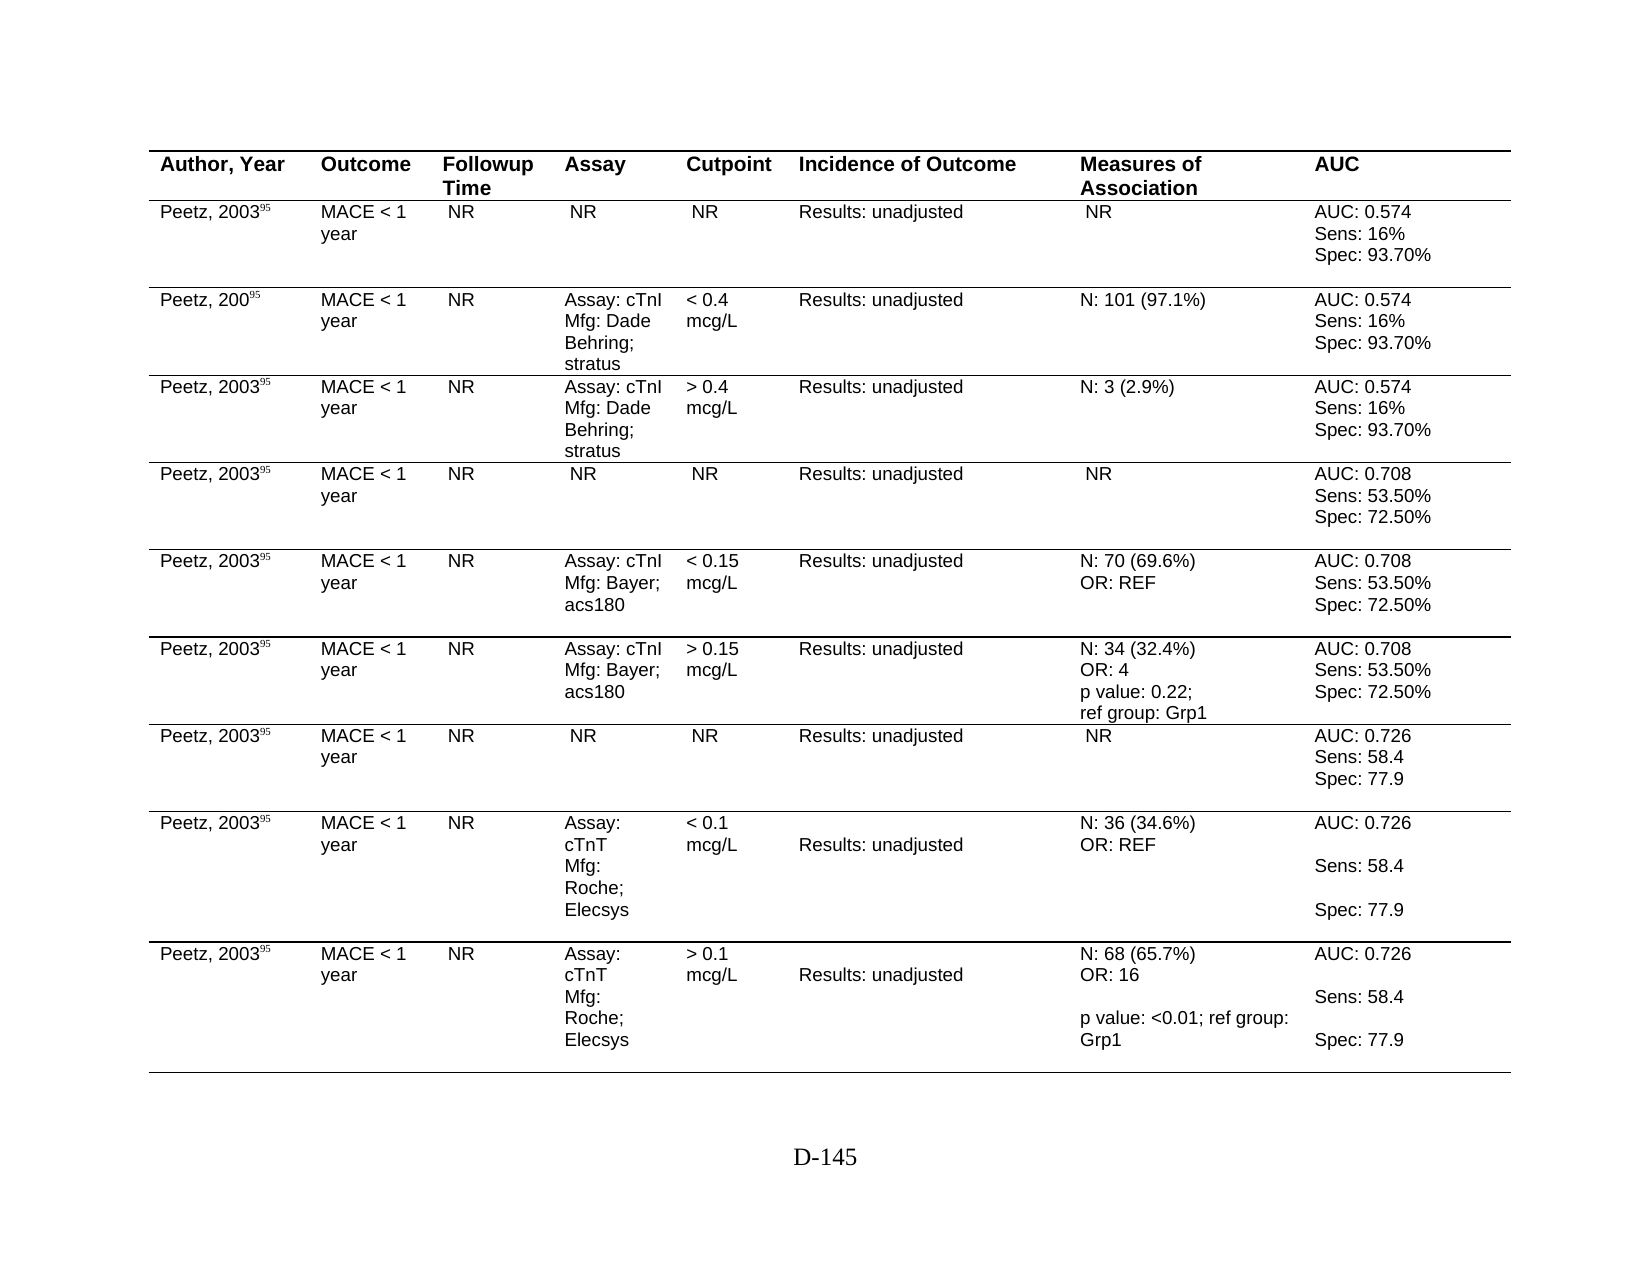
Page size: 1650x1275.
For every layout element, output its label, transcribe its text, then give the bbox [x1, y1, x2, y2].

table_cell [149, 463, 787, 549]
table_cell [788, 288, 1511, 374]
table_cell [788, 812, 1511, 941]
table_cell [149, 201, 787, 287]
table_header Incidence of Outcome [788, 152, 1069, 200]
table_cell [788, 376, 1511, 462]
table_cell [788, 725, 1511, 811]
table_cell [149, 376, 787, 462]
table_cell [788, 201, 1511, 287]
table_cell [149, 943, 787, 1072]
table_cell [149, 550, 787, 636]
table_header Followup Time [431, 152, 553, 200]
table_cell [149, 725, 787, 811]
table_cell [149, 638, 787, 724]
table_header Cutpoint [675, 152, 787, 200]
table_header Measures of Association [1069, 152, 1303, 200]
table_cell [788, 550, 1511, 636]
table_header Outcome [309, 152, 431, 200]
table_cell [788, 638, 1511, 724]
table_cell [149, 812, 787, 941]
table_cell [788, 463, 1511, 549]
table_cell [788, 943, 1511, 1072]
table_header Author, Year [149, 152, 309, 200]
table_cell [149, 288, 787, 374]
table_header Assay [553, 152, 675, 200]
table_header AUC [1303, 152, 1511, 200]
